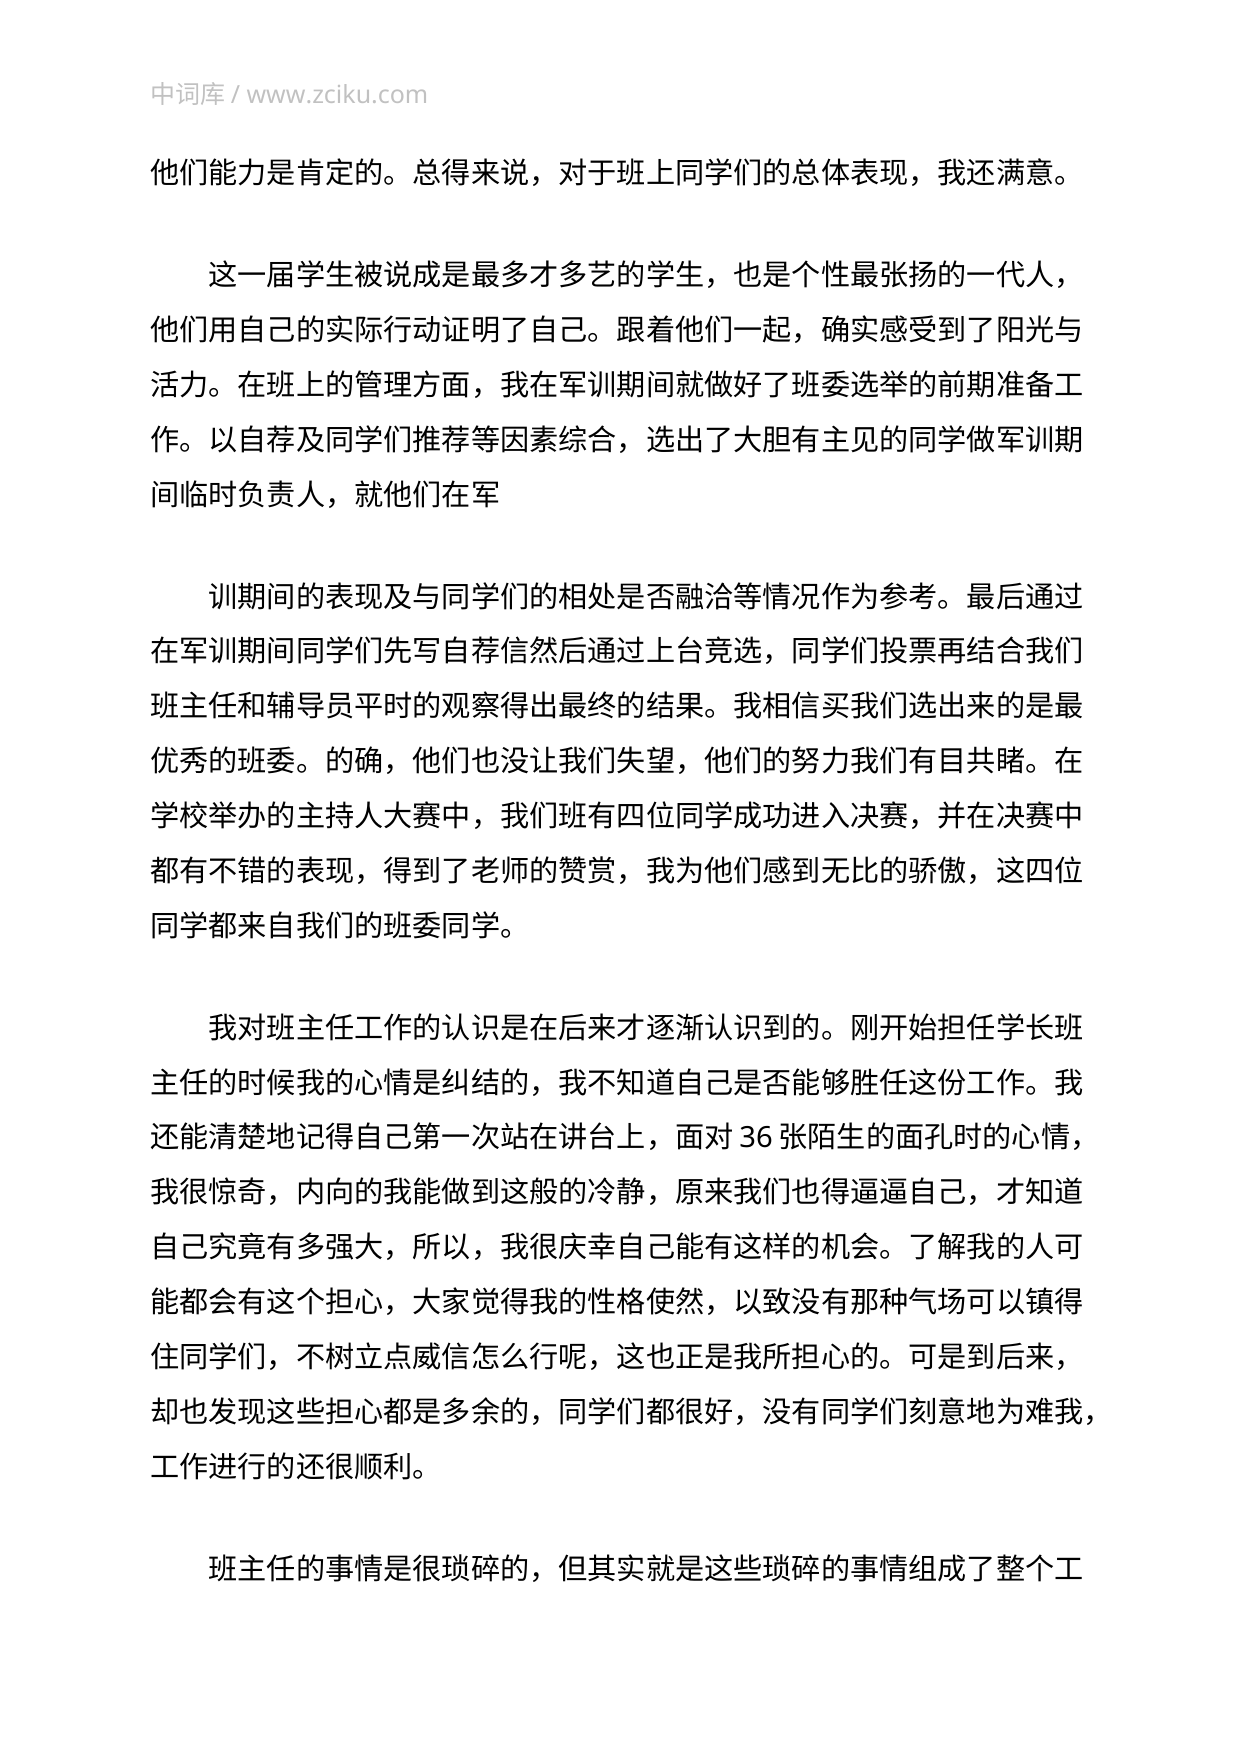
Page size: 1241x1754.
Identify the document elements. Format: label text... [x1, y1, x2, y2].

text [150, 1545, 1090, 1588]
text 我对班主任工作的认识是在后来才逐渐认识到的。刚开始担任学长班主任的时候我的心情是纠结的，我不知道自己是否能够胜任这份工作。我还能清楚地记得自己第一次站在讲台上，面对36张陌生的面孔时的心情，我很惊奇，内向的我能做到这般的冷静，原来我们也得逼逼自己，才知道自己究竟有多强大，所以，我很庆幸自己能有这样的机会。了解我的人可能都会有这个担心，大家觉得我的性格使然，以致没有那种气场可以镇得住同学们，不树立点威信怎么行呢，这也正是我所担心的。可是到后来，却也发现这些担心都是多余的，同学们都很好，没有同学们刻意地为难我，工作进行的还很顺利。 [150, 1004, 1090, 1486]
text 这一届学生被说成是最多才多艺的学生，也是个性最张扬的一代人，他们用自己的实际行动证明了自己。跟着他们一起，确实感受到了阳光与活力。在班上的管理方面，我在军训期间就做好了班委选举的前期准备工作。以自荐及同学们推荐等因素综合，选出了大胆有主见的同学做军训期间临时负责人，就他们在军 [150, 252, 1090, 514]
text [150, 150, 1090, 192]
text 训期间的表现及与同学们的相处是否融洽等情况作为参考。最后通过在军训期间同学们先写自荐信然后通过上台竞选，同学们投票再结合我们班主任和辅导员平时的观察得出最终的结果。我相信买我们选出来的是最优秀的班委。的确，他们也没让我们失望，他们的努力我们有目共睹。在学校举办的主持人大赛中，我们班有四位同学成功进入决赛，并在决赛中都有不错的表现，得到了老师的赞赏，我为他们感到无比的骄傲，这四位同学都来自我们的班委同学。 [150, 573, 1090, 945]
